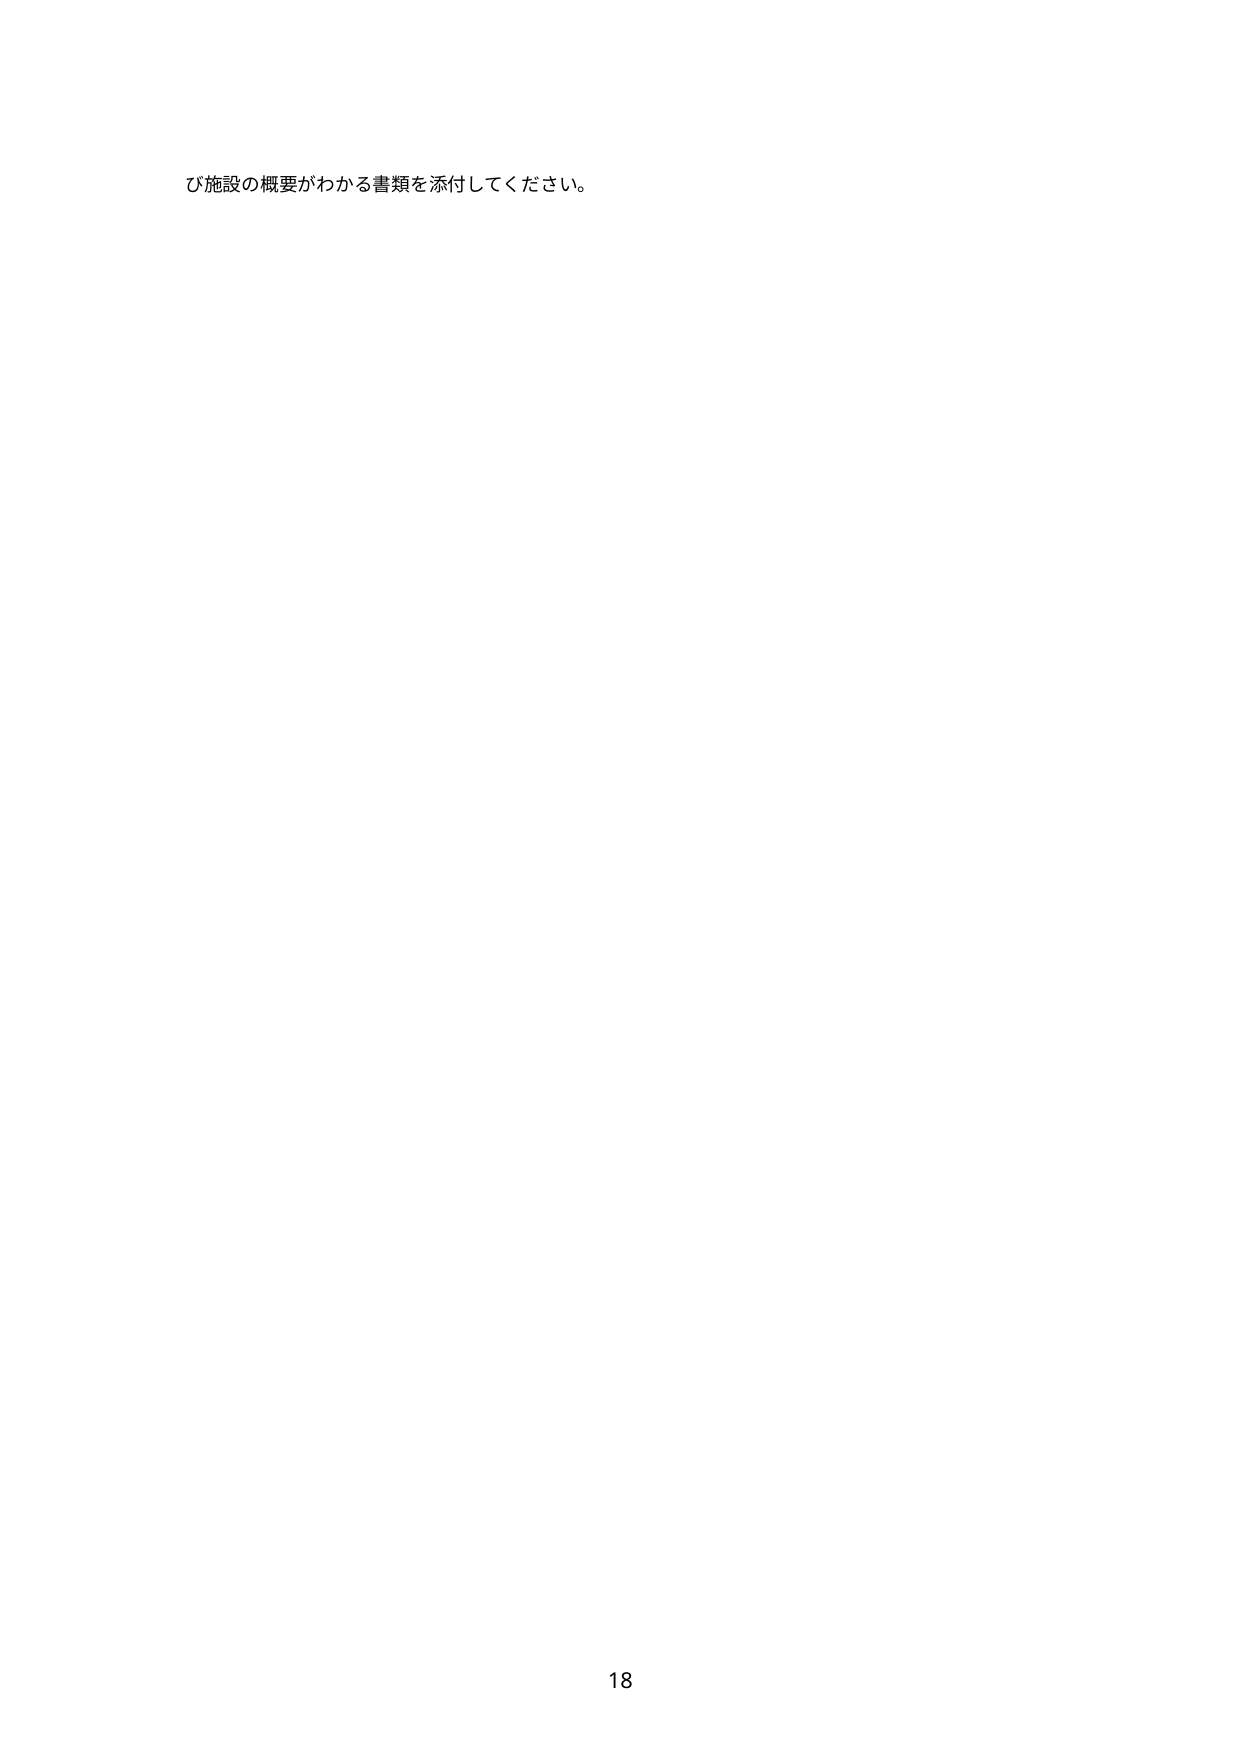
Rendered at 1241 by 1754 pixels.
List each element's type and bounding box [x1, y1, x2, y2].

text [148, 164, 1092, 202]
